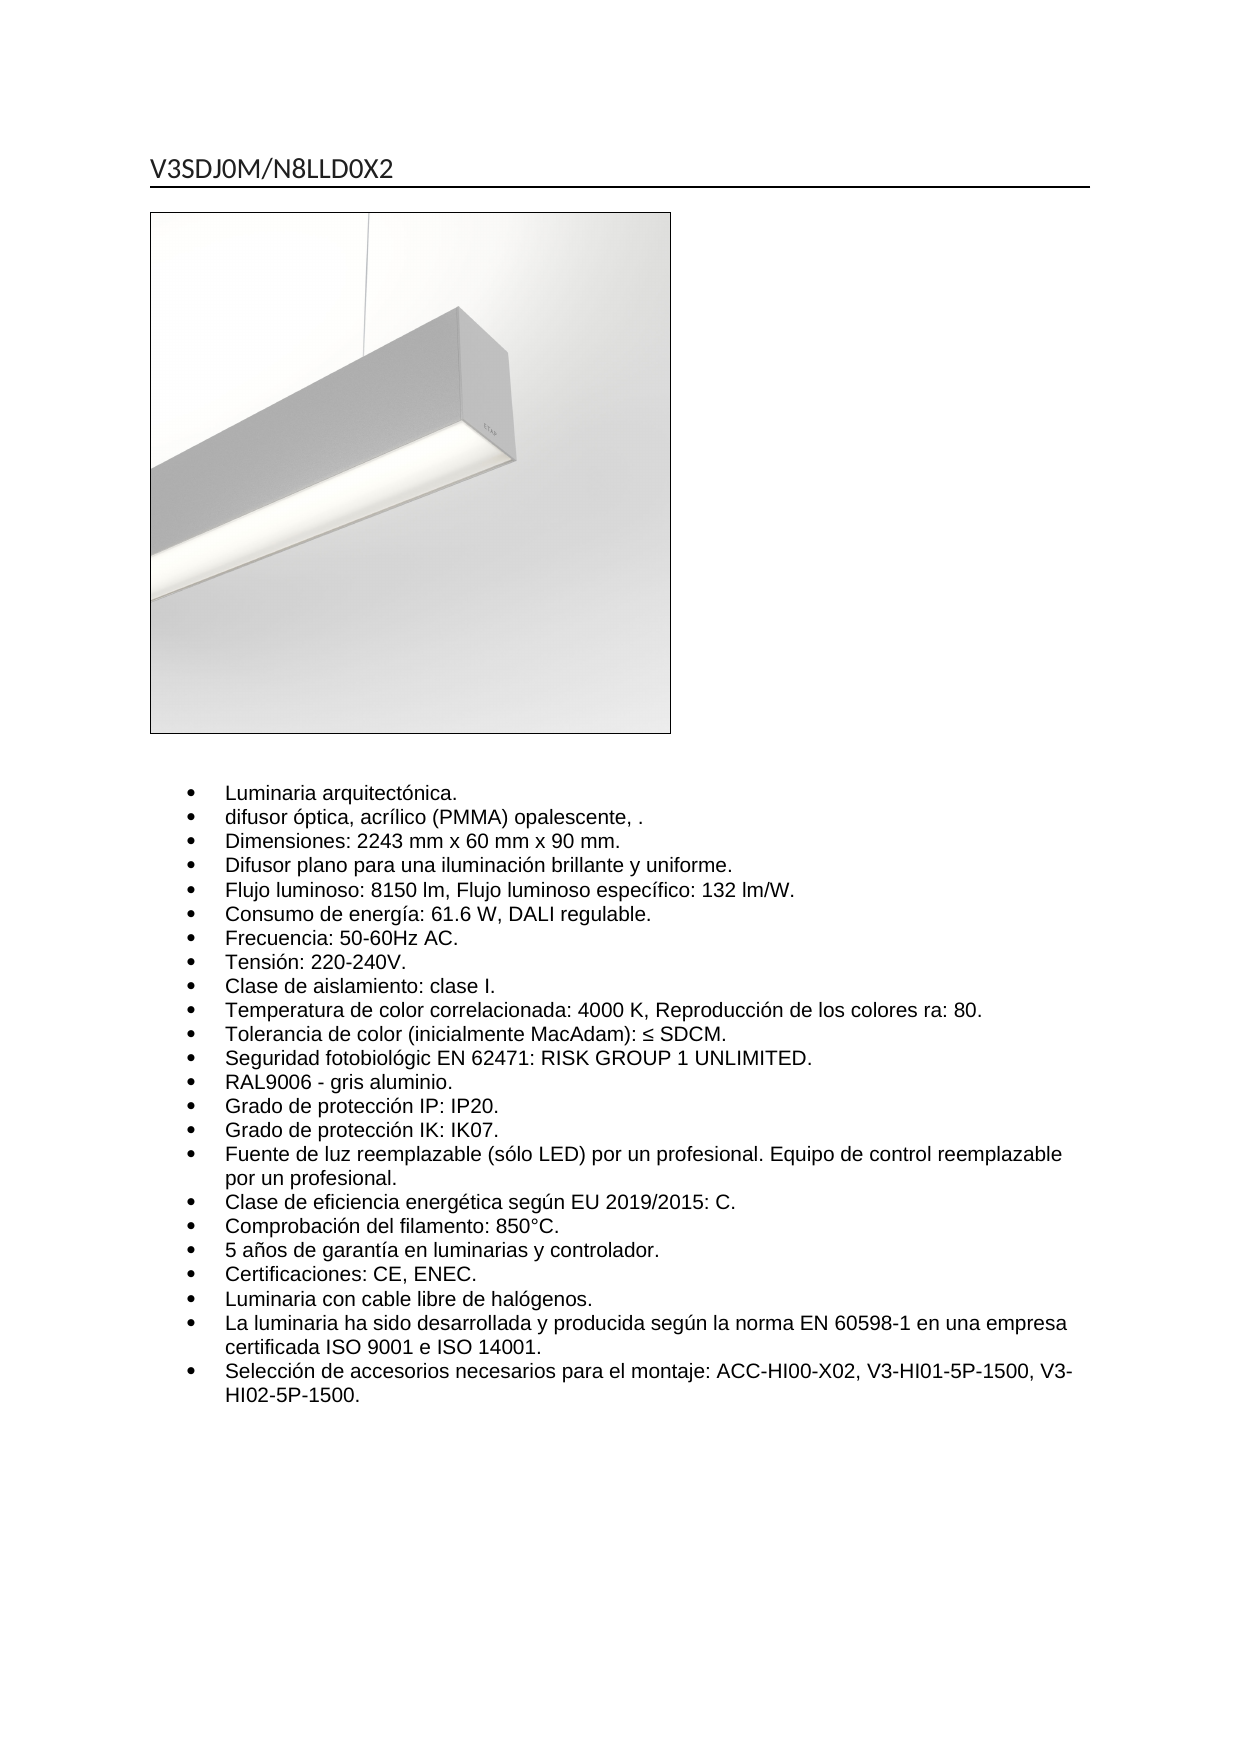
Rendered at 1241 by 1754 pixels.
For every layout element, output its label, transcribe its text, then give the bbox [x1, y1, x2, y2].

list Grado de protección IK: IK07. [187, 1118, 1090, 1142]
list Selección de accesorios necesarios para el montaje: ACC-HI00-X02, V3-HI01-5P-1500, V3-HI02-5P-1500. [187, 1358, 1090, 1406]
list Seguridad fotobiológic EN 62471: RISK GROUP 1 UNLIMITED. [187, 1046, 1090, 1070]
list Grado de protección IP: IP20. [187, 1094, 1090, 1118]
list Tensión: 220-240V. [187, 949, 1090, 974]
list Tolerancia de color (inicialmente MacAdam): ≤ SDCM. [187, 1022, 1090, 1046]
list Clase de eficiencia energética según EU 2019/2015: C. [187, 1190, 1090, 1214]
list difusor óptica, acrílico (PMMA) opalescente, . [187, 805, 1090, 829]
list Fuente de luz reemplazable (sólo LED) por un profesional. Equipo de control reemplazable por un profesional. [187, 1142, 1090, 1190]
text V3SDJ0M/N8LLD0X2 [150, 150, 1090, 186]
list Temperatura de color correlacionada: 4000 K, Reproducción de los colores ra: 80. [187, 998, 1090, 1022]
list RAL9006 - gris aluminio. [187, 1070, 1090, 1094]
list La luminaria ha sido desarrollada y producida según la norma EN 60598-1 en una empresa certificada ISO 9001 e ISO 14001. [187, 1310, 1090, 1358]
list Certificaciones: CE, ENEC. [187, 1262, 1090, 1286]
list Comprobación del filamento: 850°C. [187, 1214, 1090, 1238]
list Flujo luminoso: 8150 lm, Flujo luminoso específico: 132 lm/W. [187, 877, 1090, 901]
picture [151, 213, 670, 733]
list Consumo de energía: 61.6 W, DALI regulable. [187, 901, 1090, 926]
list 5 años de garantía en luminarias y controlador. [187, 1238, 1090, 1262]
list Luminaria arquitectónica. [187, 781, 1090, 805]
list Dimensiones: 2243 mm x 60 mm x 90 mm. [187, 829, 1090, 853]
list Frecuencia: 50-60Hz AC. [187, 926, 1090, 949]
list Difusor plano para una iluminación brillante y uniforme. [187, 853, 1090, 877]
list Clase de aislamiento: clase I. [187, 974, 1090, 998]
list Luminaria con cable libre de halógenos. [187, 1286, 1090, 1310]
